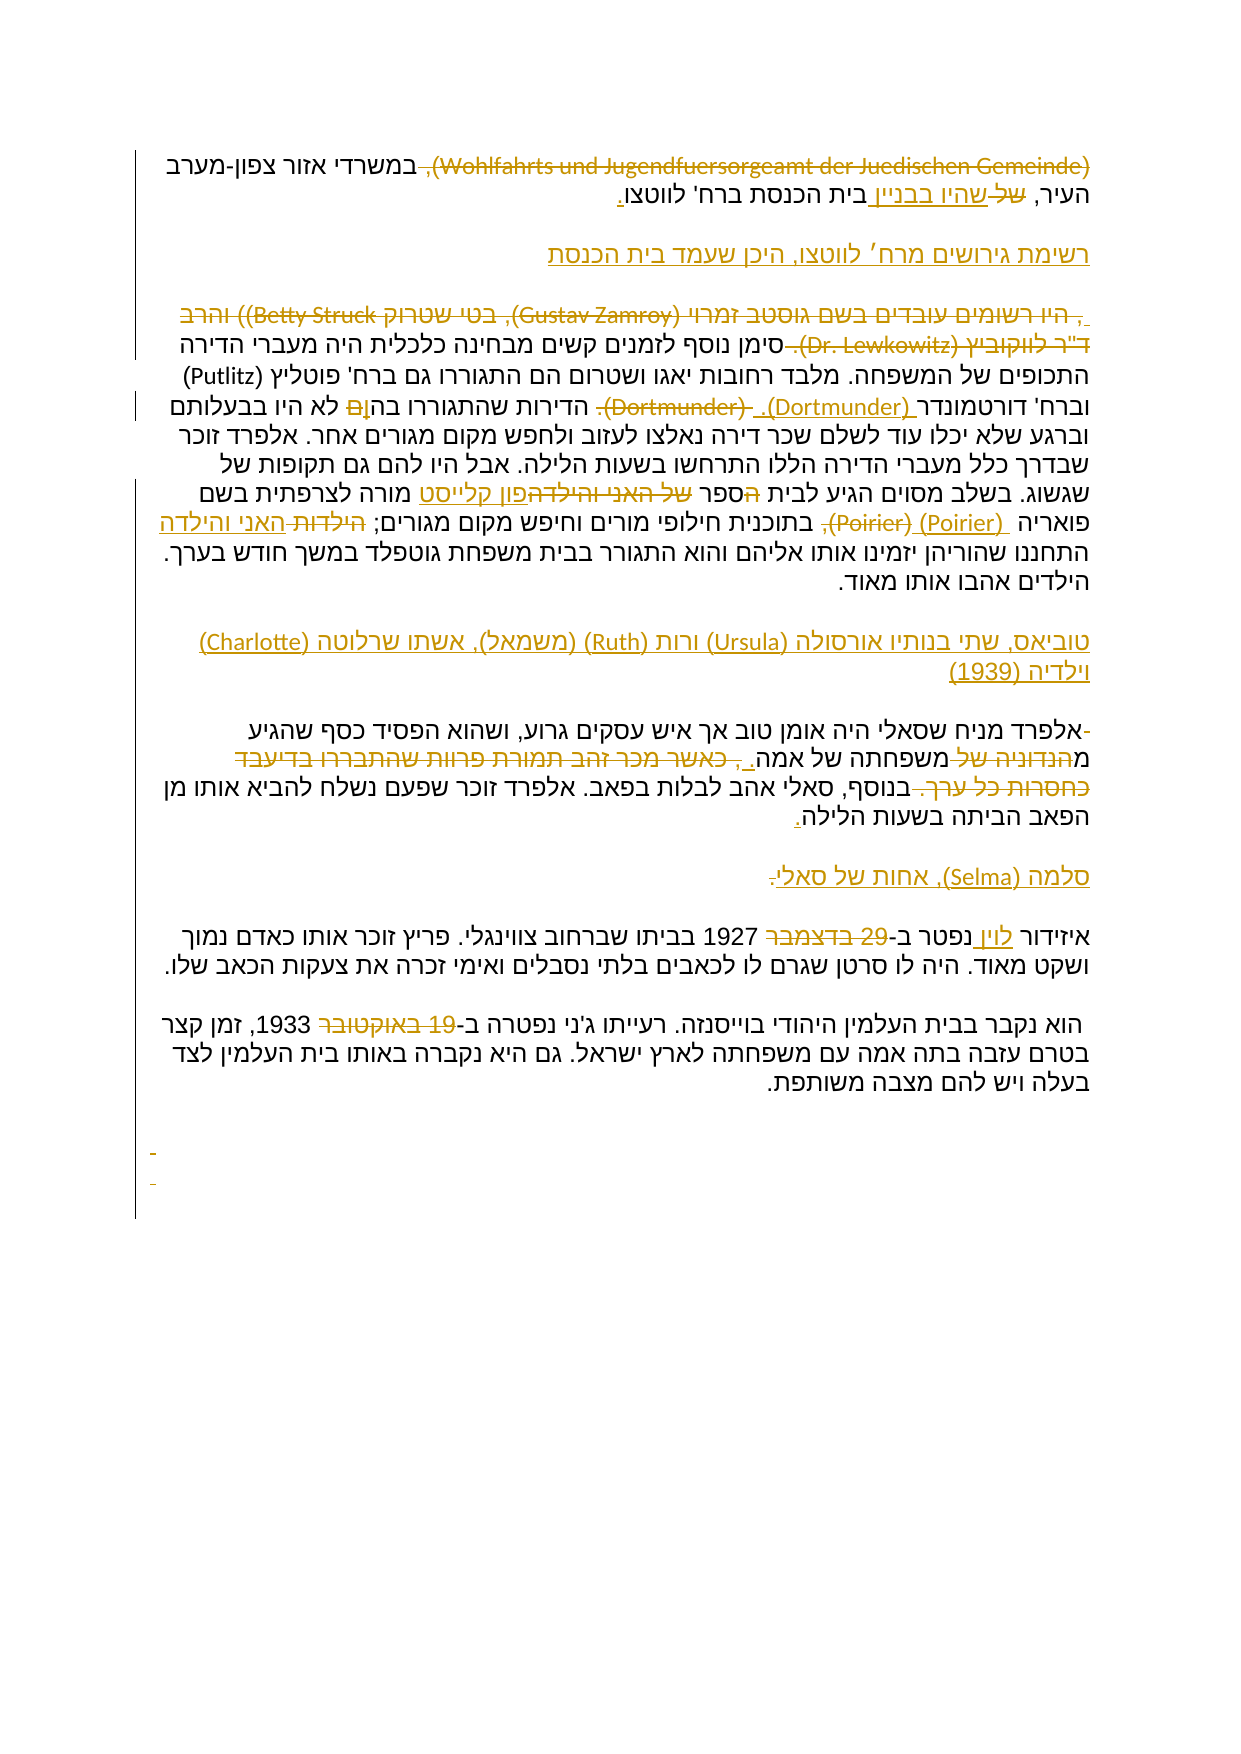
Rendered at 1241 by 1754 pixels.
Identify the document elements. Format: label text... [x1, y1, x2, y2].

text סימן נוסף לזמנים קשים מבחינה כלכלית היה מעברי הדירה התכופים של המשפחה. מלבד רחובות יאגו ושטרום הם התגוררו גם ברח' פוטליץ (Putlitz) וברח' דורטמונדר הדירות שהתגוררו בה לא היו בבעלותם וברגע שלא יכלו עוד לשלם שכר דירה נאלצו לעזוב ולחפש מקום מגורים אחר. אלפרד זוכר שבדרך כלל מעברי הדירה הללו התרחשו בשעות הלילה. אבל היו להם גם תקופות של שגשוג. בשלב מסוים הגיע לבית ספר מורה לצרפתית בשם פואריה בתוכנית חילופי מורים וחיפש מקום מגורים; התחננו שהוריהן יזמינו אותו אליהם והוא התגורר בבית משפחת גוטפלד במשך חודש בערך. הילדים אהבו אותו מאוד. [150, 299, 1090, 595]
text אלפרד מניח שסאלי היה אומן טוב אך איש עסקים גרוע, ושהוא הפסיד כסף שהגיע ממשפחתה של אמהבנוסף, סאלי אהב לבלות בפאב. אלפרד זוכר שפעם נשלח להביא אותו מן הפאב הביתה בשעות הלילה [150, 716, 1090, 831]
text הוא נקבר בבית העלמין היהודי בוייסנזה. רעייתו ג'ני נפטרה ב- 1933, זמן קצר בטרם עזבה בתה אמה עם משפחתה לארץ ישראל. גם היא נקברה באותו בית העלמין לצד בעלה ויש להם מצבה משותפת. [150, 1010, 1090, 1097]
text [150, 150, 1090, 209]
text איזידור נפטר ב- 1927 בביתו שברחוב צווינגלי. פריץ זוכר אותו כאדם נמוך ושקט מאוד. היה לו סרטן שגרם לו לכאבים בלתי נסבלים ואימי זכרה את צעקות הכאב שלו. [150, 922, 1090, 980]
